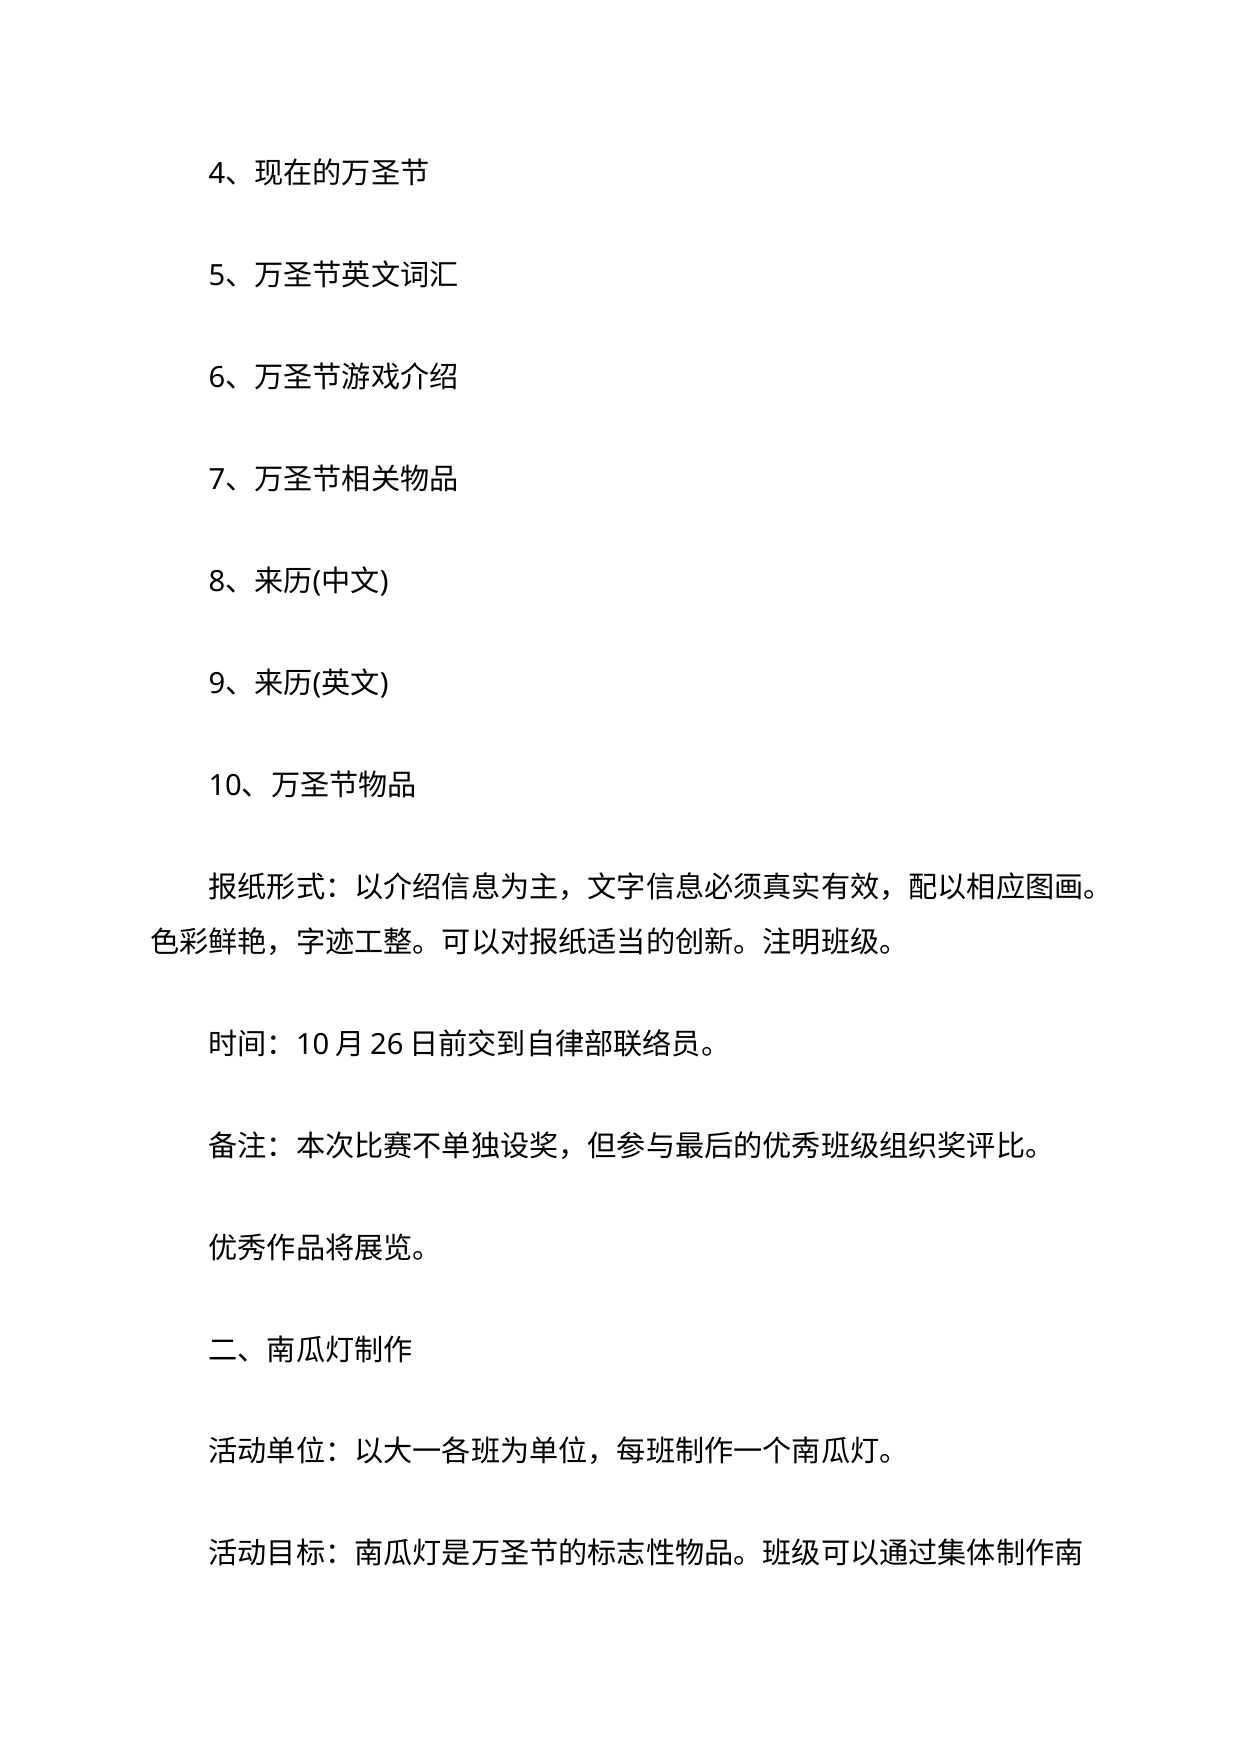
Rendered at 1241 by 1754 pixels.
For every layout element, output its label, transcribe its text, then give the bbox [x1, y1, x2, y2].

text 备注：本次比赛不单独设奖，但参与最后的优秀班级组织奖评比。 [150, 1122, 1090, 1165]
text 报纸形式：以介绍信息为主，文字信息必须真实有效，配以相应图画。色彩鲜艳，字迹工整。可以对报纸适当的创新。注明班级。 [150, 864, 1090, 961]
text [150, 1529, 1090, 1572]
text 9、来历(英文) [150, 660, 1090, 702]
text 10、万圣节物品 [150, 762, 1090, 804]
text 6、万圣节游戏介绍 [150, 354, 1090, 396]
text 4、现在的万圣节 [150, 150, 1090, 192]
text 7、万圣节相关物品 [150, 456, 1090, 498]
text 5、万圣节英文词汇 [150, 252, 1090, 294]
text 优秀作品将展览。 [150, 1224, 1090, 1267]
text 活动单位：以大一各班为单位，每班制作一个南瓜灯。 [150, 1428, 1090, 1470]
text 8、来历(中文) [150, 558, 1090, 600]
text 时间：10月26日前交到自律部联络员。 [150, 1021, 1090, 1063]
text 二、南瓜灯制作 [150, 1326, 1090, 1368]
